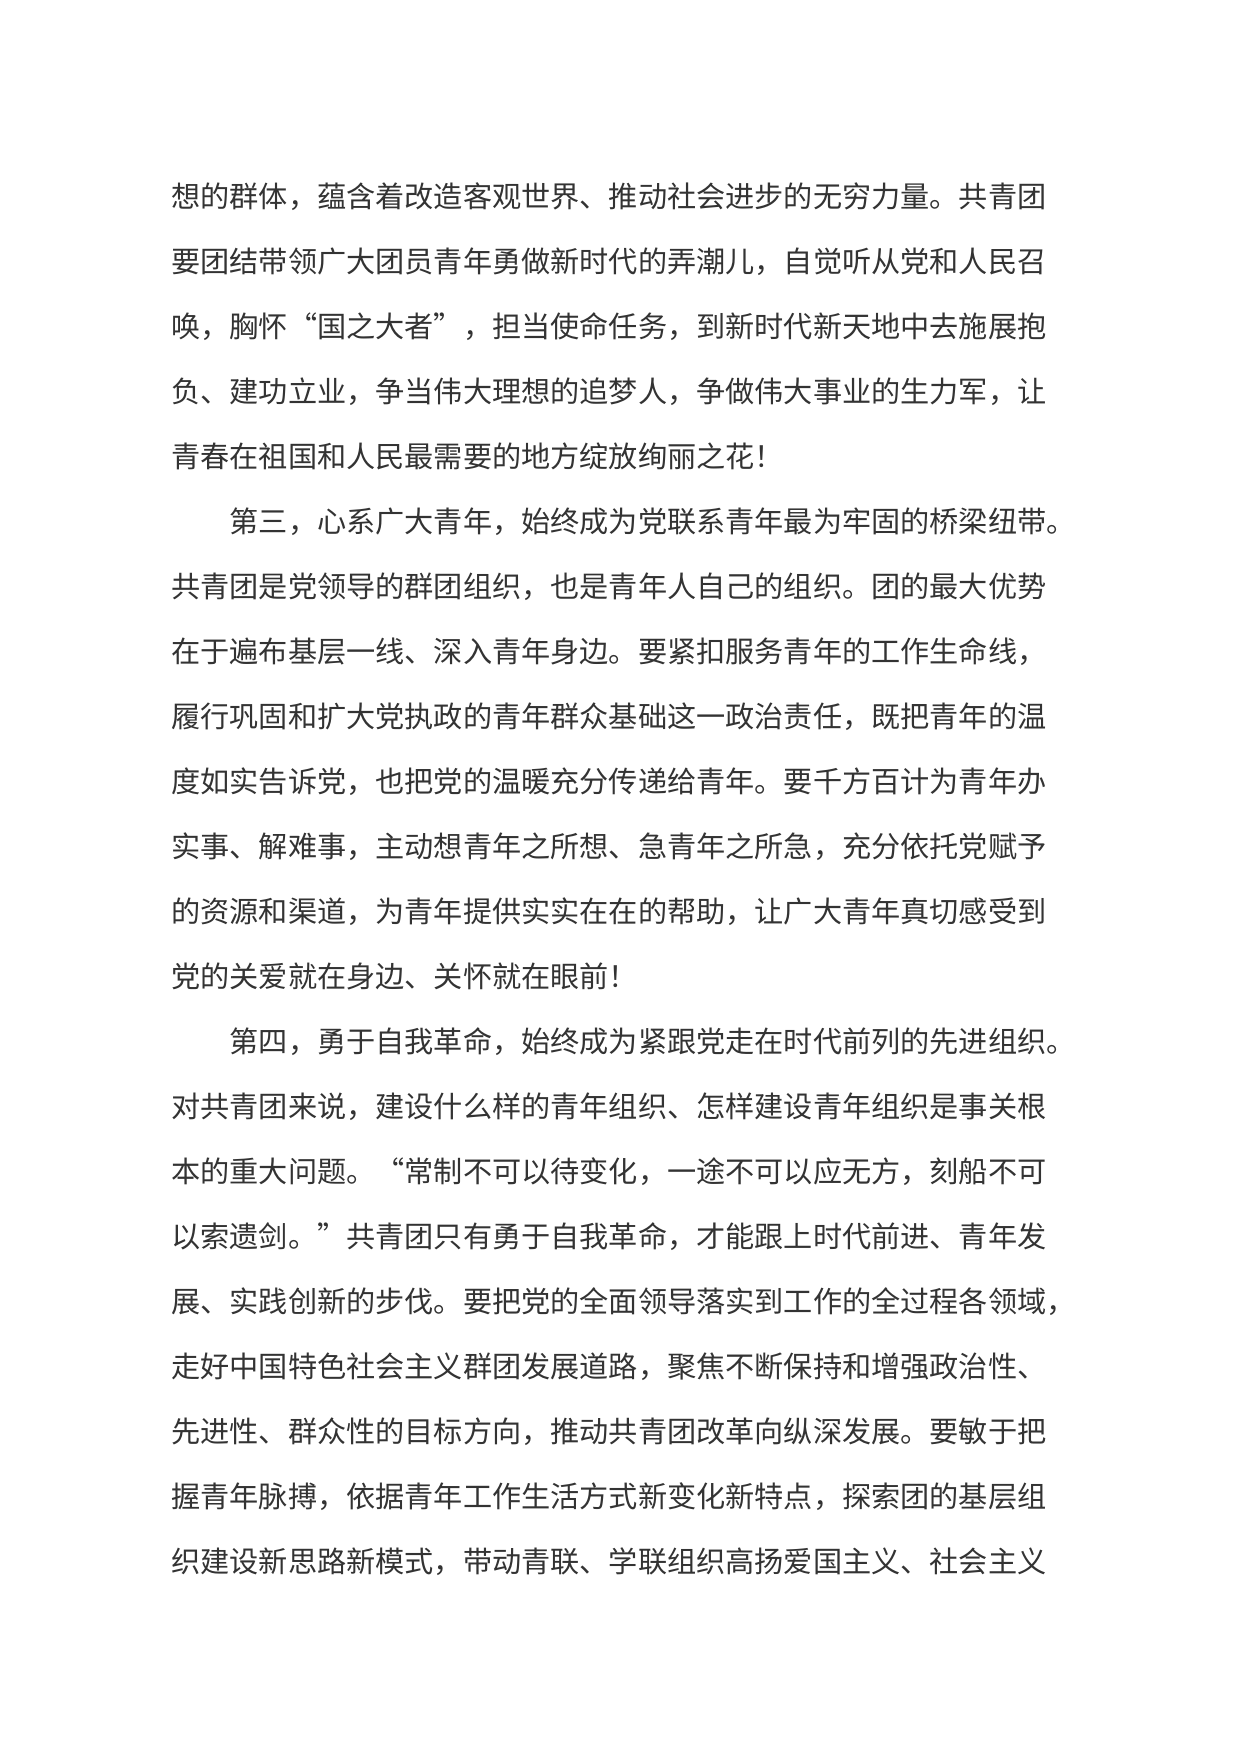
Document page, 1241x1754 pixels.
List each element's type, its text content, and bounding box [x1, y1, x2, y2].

text 第三，心系广大青年，始终成为党联系青年最为牢固的桥梁纽带。共青团是党领导的群团组织，也是青年人自己的组织。团的最大优势在于遍布基层一线、深入青年身边。要紧扣服务青年的工作生命线，履行巩固和扩大党执政的青年群众基础这一政治责任，既把青年的温度如实告诉党，也把党的温暖充分传递给青年。要千方百计为青年办实事、解难事，主动想青年之所想、急青年之所急，充分依托党赋予的资源和渠道，为青年提供实实在在的帮助，让广大青年真切感受到党的关爱就在身边、关怀就在眼前！ [171, 487, 1069, 1007]
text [171, 162, 1069, 487]
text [171, 1007, 1069, 1592]
